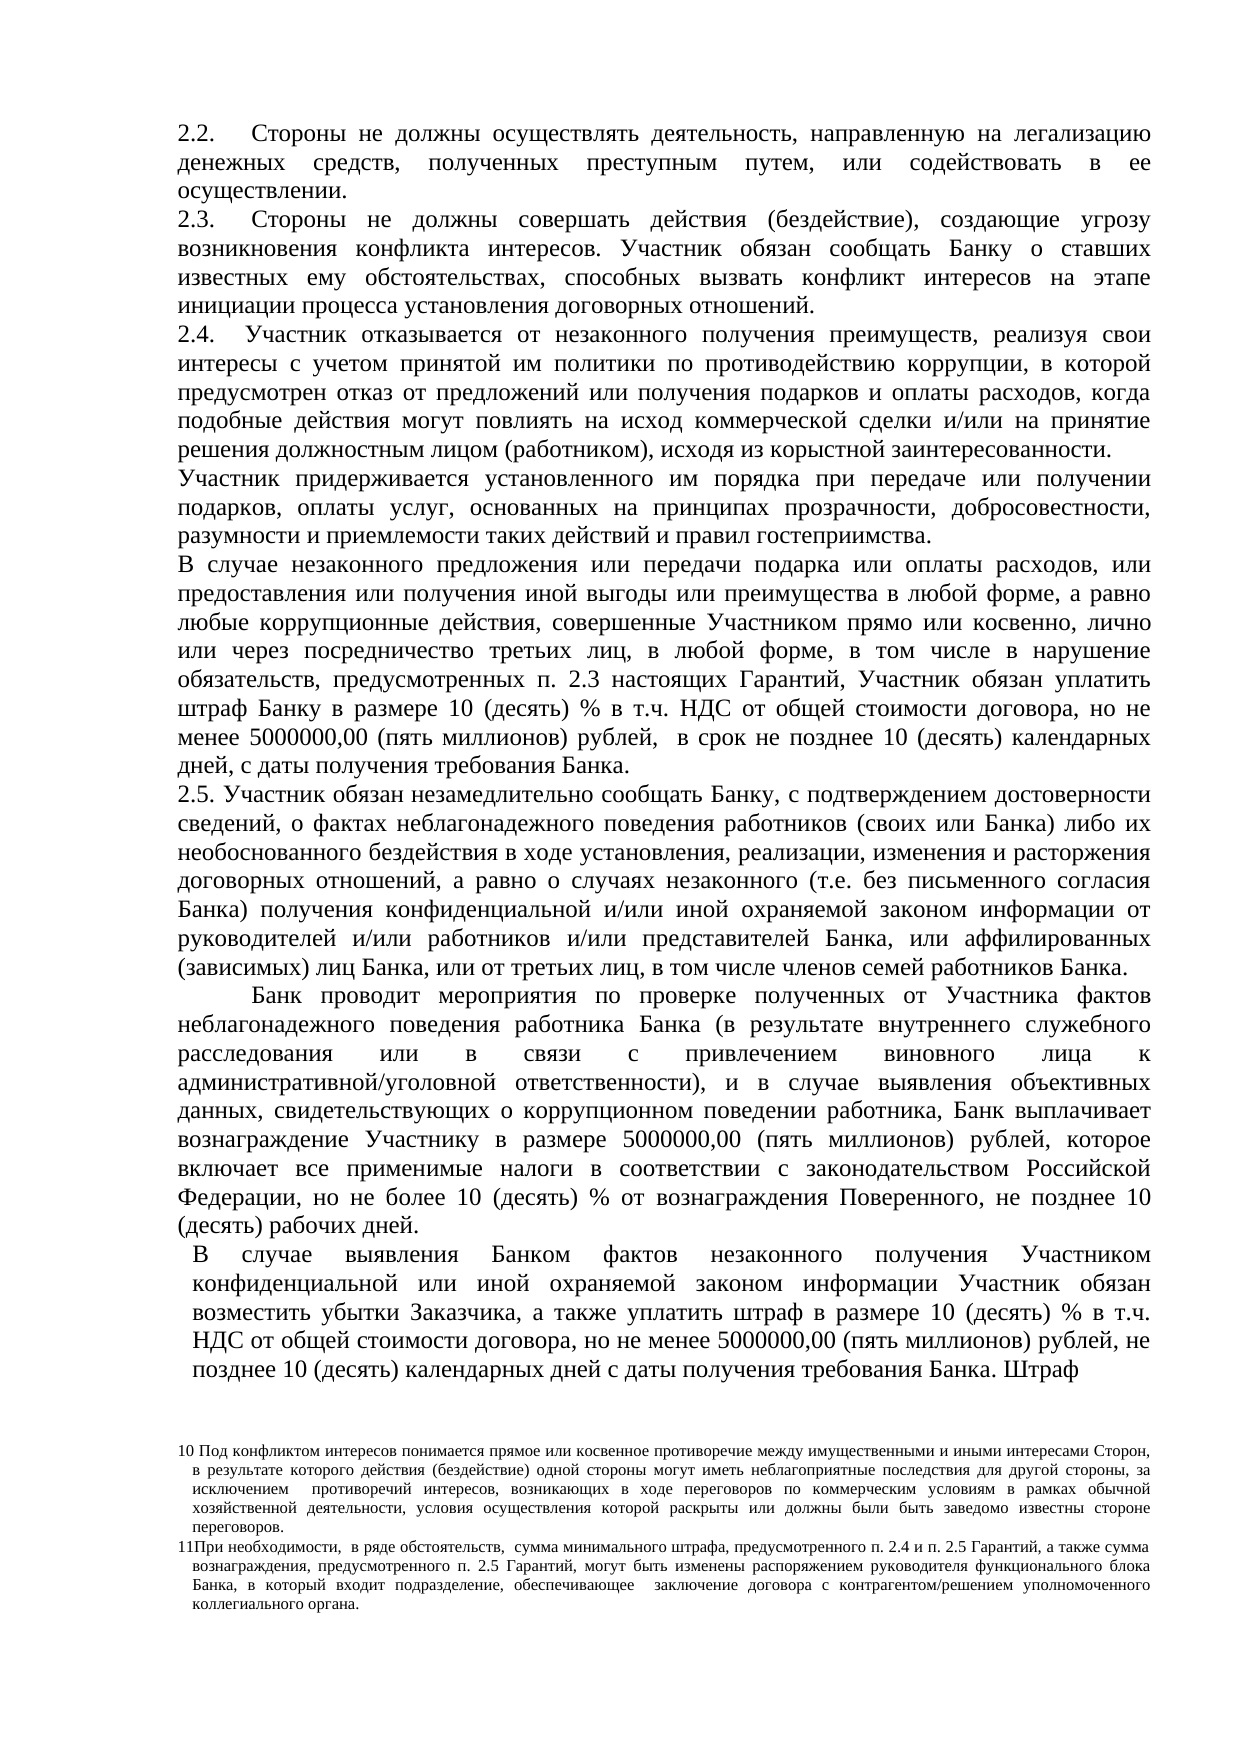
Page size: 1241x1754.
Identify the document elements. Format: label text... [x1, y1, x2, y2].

text 2.5. Участник обязан незамедлительно сообщать Банку, с подтверждением достоверности сведений, о фактах неблагонадежного поведения работников (своих или Банка) либо их необоснованного бездействия в ходе установления, реализации, изменения и расторжения договорных отношений, а равно о случаях незаконного (т.е. без письменного согласия Банка) получения конфиденциальной и/или иной охраняемой законом информации от руководителей и/или работников и/или представителей Банка, или аффилированных (зависимых) лиц Банка, или от третьих лиц, в том числе членов семей работников Банка. [177, 779, 1152, 981]
text В случае незаконного предложения или передачи подарка или оплаты расходов, или предоставления или получения иной выгоды или преимущества в любой форме, а равно любые коррупционные действия, совершенные Участником прямо или косвенно, лично или через посредничество третьих лиц, в любой форме, в том числе в нарушение обязательств, предусмотренных п. 2.3 настоящих Гарантий, Участник обязан уплатить штраф Банку в размере 10 (десять) % в т.ч. НДС от общей стоимости договора, но не менее 5000000,00 (пять миллионов) рублей, в срок не позднее 10 (десять) календарных дней, с даты получения требования Банка. [177, 549, 1152, 779]
text 2.2. Стороны не должны осуществлять деятельность, направленную на легализацию денежных средств, полученных преступным путем, или содействовать в ее осуществлении. [177, 118, 1152, 204]
text 2.3. Стороны не должны совершать действия (бездействие), создающие угрозу возникновения конфликта интересов. Участник обязан сообщать Банку о ставших известных ему обстоятельствах, способных вызвать конфликт интересов на этапе инициации процесса установления договорных отношений. [177, 204, 1152, 319]
text В случае выявления Банком фактов незаконного получения Участником конфиденциальной или иной охраняемой законом информации Участник обязан возместить убытки Заказчика, а также уплатить штраф в размере 10 (десять) % в т.ч. НДС от общей стоимости договора, но не менее 5000000,00 (пять миллионов) рублей, не позднее 10 (десять) календарных дней с даты получения требования Банка. Штраф [177, 1239, 1152, 1383]
text Банк проводит мероприятия по проверке полученных от Участника фактов неблагонадежного поведения работника Банка (в результате внутреннего служебного расследования или в связи с привлечением виновного лица к административной/уголовной ответственности), и в случае выявления объективных данных, свидетельствующих о коррупционном поведении работника, Банк выплачивает вознаграждение Участнику в размере 5000000,00 (пять миллионов) рублей, которое включает все применимые налоги в соответствии с законодательством Российской Федерации, но не более 10 (десять) % от вознаграждения Поверенного, не позднее 10 (десять) рабочих дней. [177, 981, 1152, 1239]
text 10 Под конфликтом интересов понимается прямое или косвенное противоречие между имущественными и иными интересами Сторон, в результате которого действия (бездействие) одной стороны могут иметь неблагоприятные последствия для другой стороны, за исключением противоречий интересов, возникающих в ходе переговоров по коммерческим условиям в рамках обычной хозяйственной деятельности, условия осуществления которой раскрыты или должны были быть заведомо известны стороне переговоров. [177, 1441, 1152, 1536]
text Участник придерживается установленного им порядка при передаче или получении подарков, оплаты услуг, основанных на принципах прозрачности, добросовестности, разумности и приемлемости таких действий и правил гостеприимства. [177, 463, 1152, 549]
text 11При необходимости, в ряде обстоятельств, сумма минимального штрафа, предусмотренного п. 2.4 и п. 2.5 Гарантий, а также сумма вознаграждения, предусмотренного п. 2.5 Гарантий, могут быть изменены распоряжением руководителя функционального блока Банка, в который входит подразделение, обеспечивающее заключение договора с контрагентом/решением уполномоченного коллегиального органа. [177, 1536, 1152, 1613]
text 2.4. Участник отказывается от незаконного получения преимуществ, реализуя свои интересы с учетом принятой им политики по противодействию коррупции, в которой предусмотрен отказ от предложений или получения подарков и оплаты расходов, когда подобные действия могут повлиять на исход коммерческой сделки и/или на принятие решения должностным лицом (работником), исходя из корыстной заинтересованности. [177, 319, 1152, 463]
